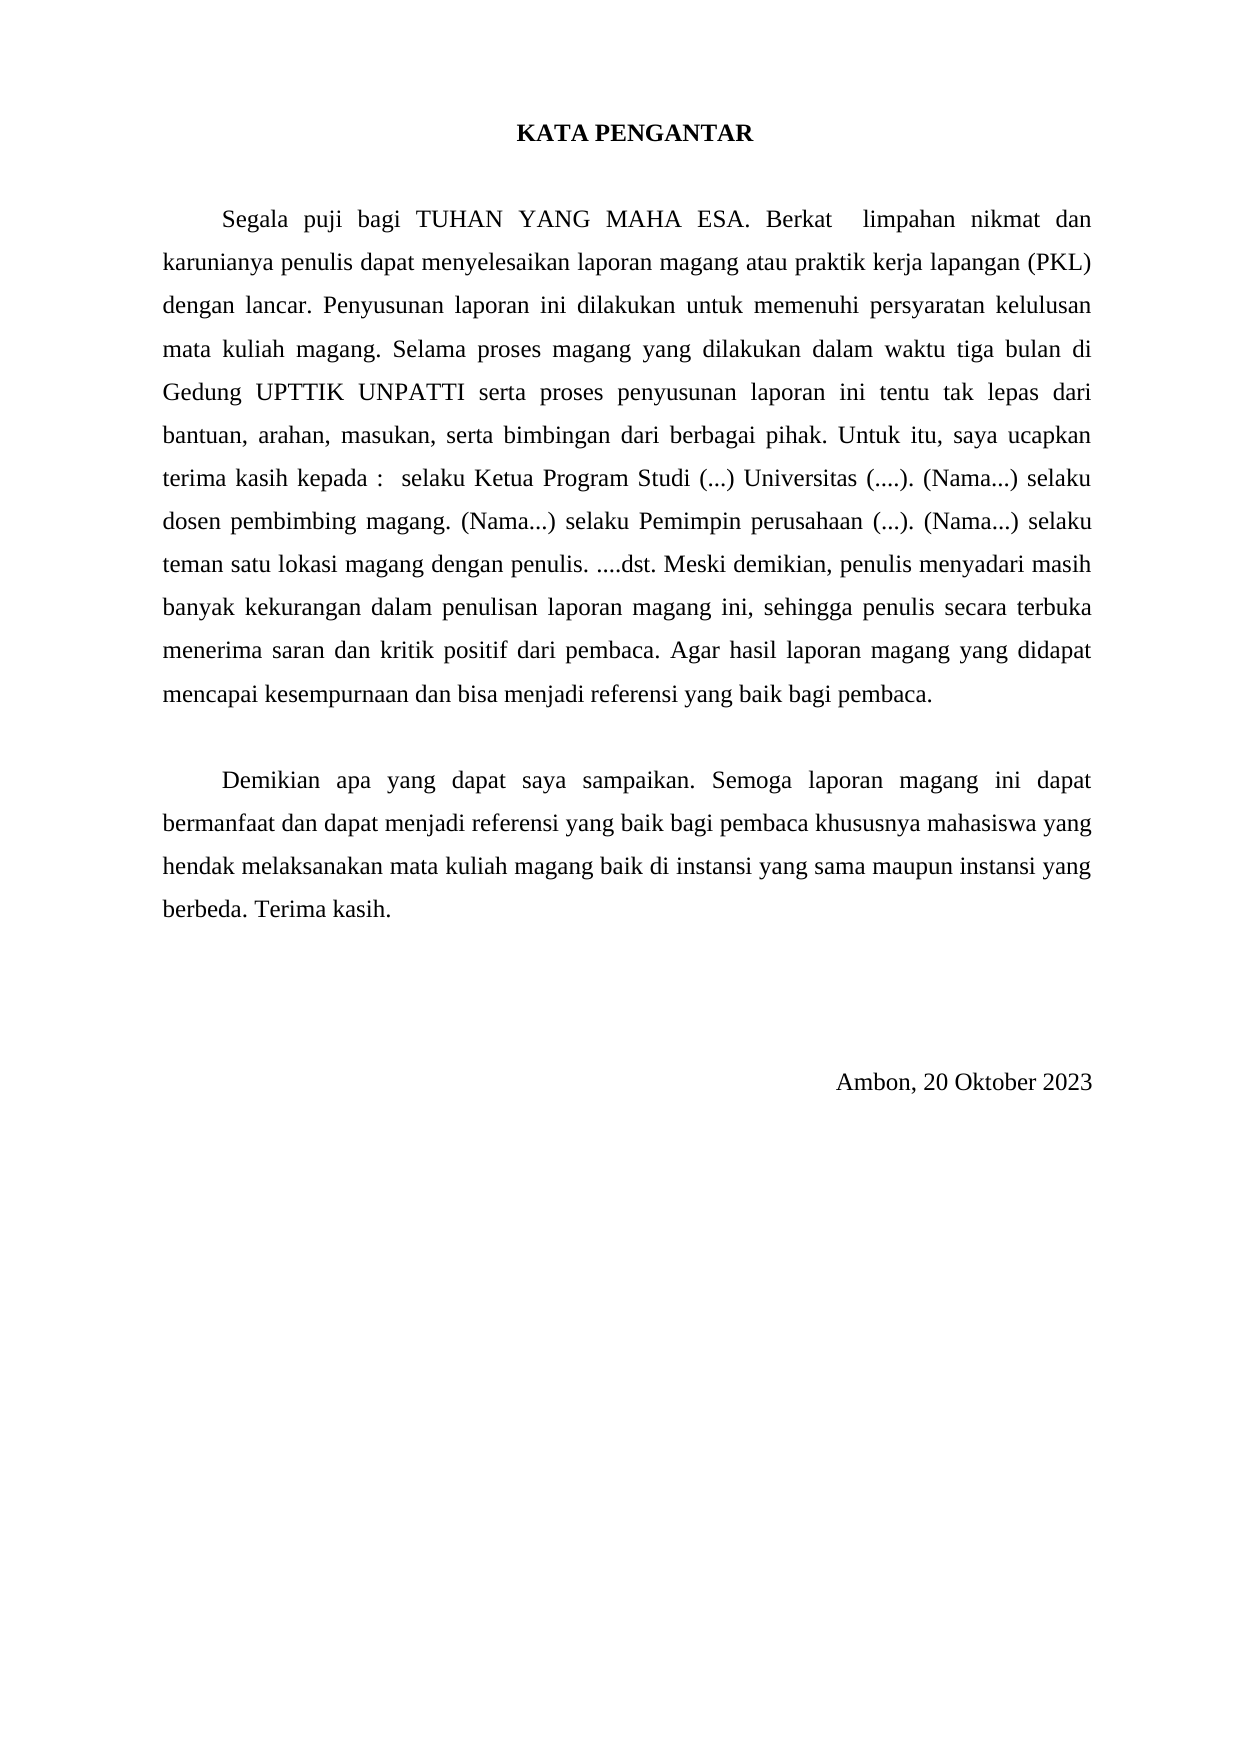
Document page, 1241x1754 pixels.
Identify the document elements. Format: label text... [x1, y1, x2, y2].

text Segala puji bagi TUHAN YANG MAHA ESA. Berkat limpahan nikmat dan karunianya penulis dapat menyelesaikan laporan magang atau praktik kerja lapangan (PKL) dengan lancar. Penyusunan laporan ini dilakukan untuk memenuhi persyaratan kelulusan mata kuliah magang. Selama proses magang yang dilakukan dalam waktu tiga bulan di Gedung UPTTIK UNPATTI serta proses penyusunan laporan ini tentu tak lepas dari bantuan, arahan, masukan, serta bimbingan dari berbagai pihak. Untuk itu, saya ucapkan terima kasih kepada : selaku Ketua Program Studi (...) Universitas (....). (Nama...) selaku dosen pembimbing magang. (Nama...) selaku Pemimpin perusahaan (...). (Nama...) selaku teman satu lokasi magang dengan penulis. ....dst. Meski demikian, penulis menyadari masih banyak kekurangan dalam penulisan laporan magang ini, sehingga penulis secara terbuka menerima saran dan kritik positif dari pembaca. Agar hasil laporan magang yang didapat mencapai kesempurnaan dan bisa menjadi referensi yang baik bagi pembaca. [162, 204, 1092, 707]
text Demikian apa yang dapat saya sampaikan. Semoga laporan magang ini dapat bermanfaat dan dapat menjadi referensi yang baik bagi pembaca khususnya mahasiswa yang hendak melaksanakan mata kuliah magang baik di instansi yang sama maupun instansi yang berbeda. Terima kasih. [162, 765, 1092, 923]
text KATA PENGANTAR [177, 118, 1092, 147]
text Ambon, 20 Oktober 2023 [177, 1067, 1092, 1096]
